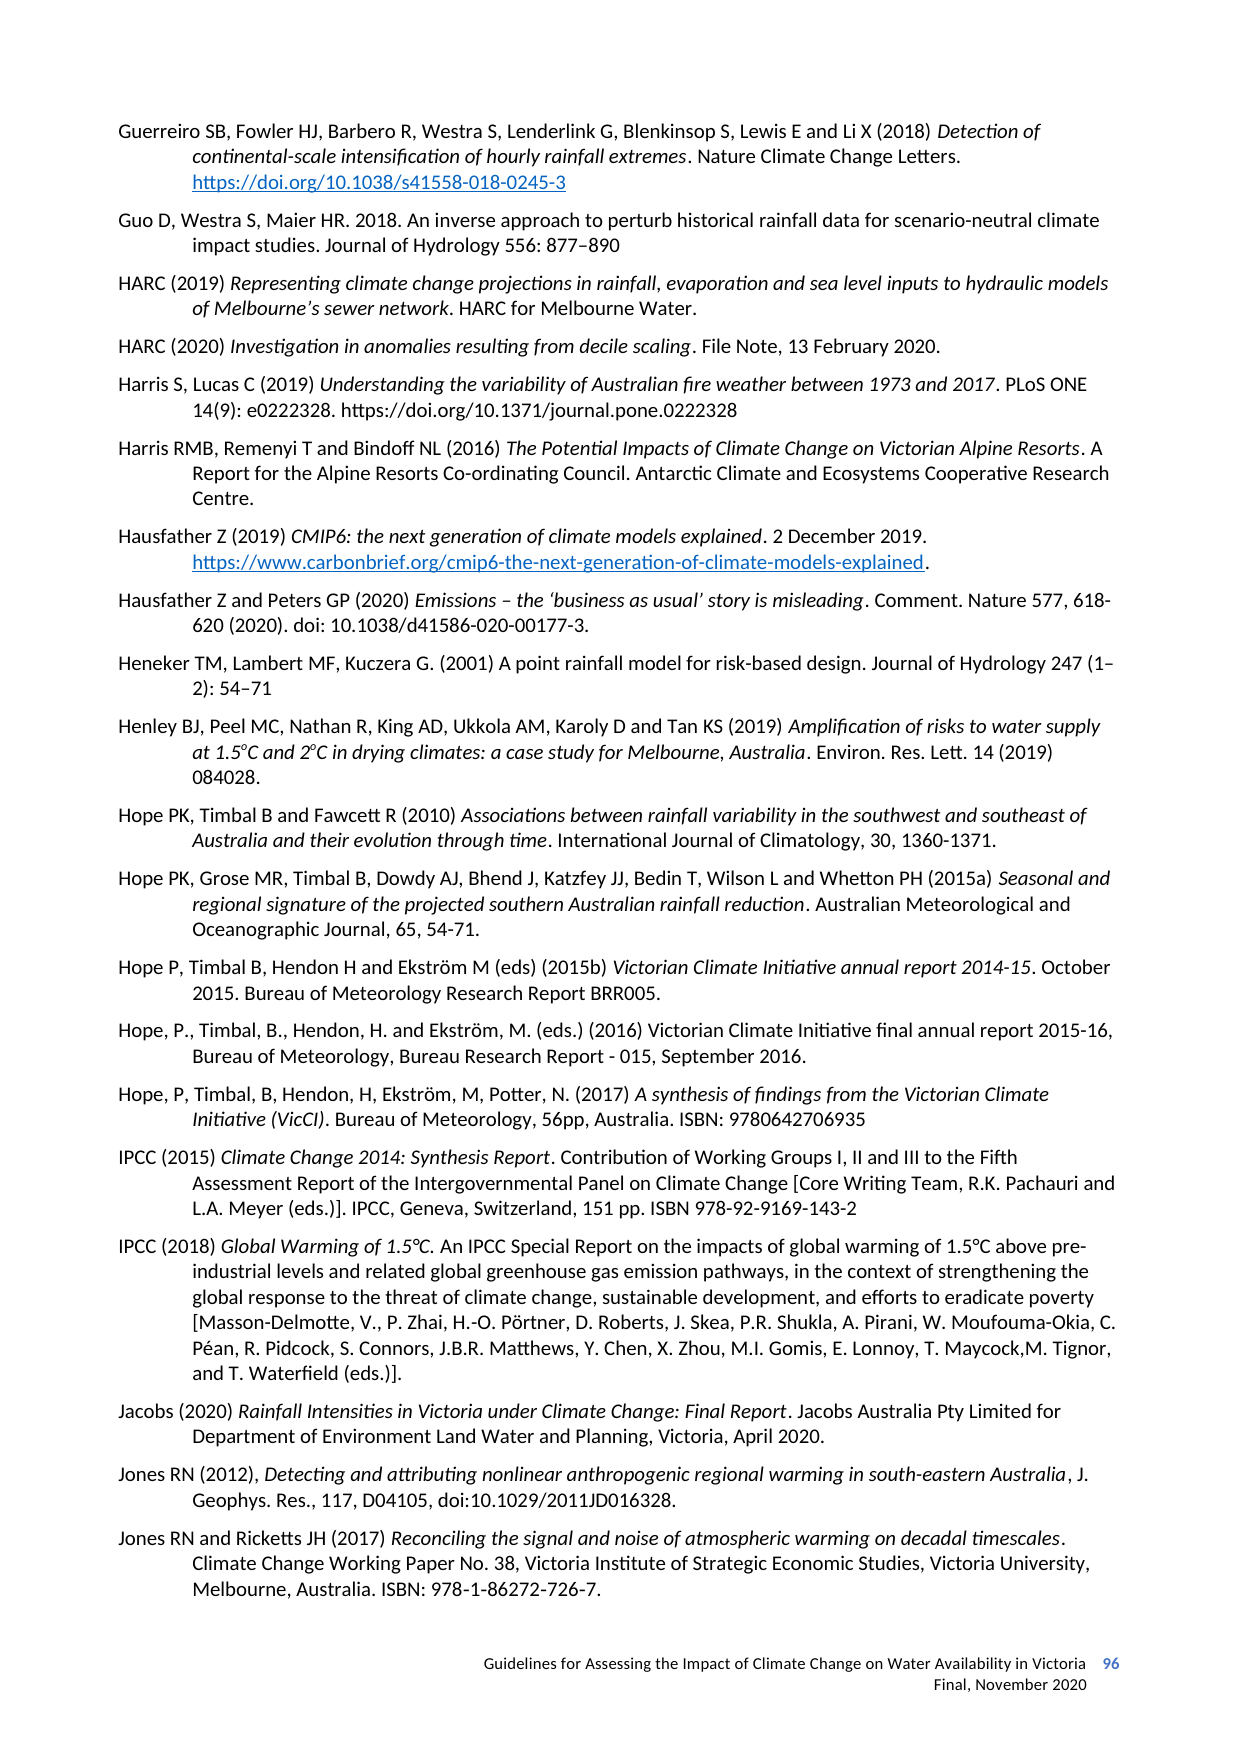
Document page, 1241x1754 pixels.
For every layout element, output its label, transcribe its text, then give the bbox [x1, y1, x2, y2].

text Hope, P., Timbal, B., Hendon, H. and Ekström, M. (eds.) (2016) Victorian Climate Initiative final annual report 2015-16, Bureau of Meteorology, Bureau Research Report - 015, September 2016. [118, 1018, 1122, 1068]
text Hope, P, Timbal, B, Hendon, H, Ekström, M, Potter, N. (2017) A synthesis of findings from the Victorian Climate Initiative (VicCI). Bureau of Meteorology, 56pp, Australia. ISBN: 9780642706935 [118, 1081, 1122, 1132]
text Jones RN (2012), Detecting and attributing nonlinear anthropogenic regional warming in south-eastern Australia, J. Geophys. Res., 117, D04105, doi:10.1029/2011JD016328. [118, 1461, 1122, 1512]
text Henley BJ, Peel MC, Nathan R, King AD, Ukkola AM, Karoly D and Tan KS (2019) Amplification of risks to water supply at 1.5oC and 2oC in drying climates: a case study for Melbourne, Australia. Environ. Res. Lett. 14 (2019) 084028. [118, 713, 1122, 790]
text Hope P, Timbal B, Hendon H and Ekström M (eds) (2015b) Victorian Climate Initiative annual report 2014-15. October 2015. Bureau of Meteorology Research Report BRR005. [118, 954, 1122, 1005]
text IPCC (2018) Global Warming of 1.5°C. An IPCC Special Report on the impacts of global warming of 1.5°C above pre-industrial levels and related global greenhouse gas emission pathways, in the context of strengthening the global response to the threat of climate change, sustainable development, and efforts to eradicate poverty [Masson-Delmotte, V., P. Zhai, H.-O. Pörtner, D. Roberts, J. Skea, P.R. Shukla, A. Pirani, W. Moufouma-Okia, C. Péan, R. Pidcock, S. Connors, J.B.R. Matthews, Y. Chen, X. Zhou, M.I. Gomis, E. Lonnoy, T. Maycock,M. Tignor, and T. Waterfield (eds.)]. [118, 1233, 1122, 1386]
text Jones RN and Ricketts JH (2017) Reconciling the signal and noise of atmospheric warming on decadal timescales. Climate Change Working Paper No. 38, Victoria Institute of Strategic Economic Studies, Victoria University, Melbourne, Australia. ISBN: 978‐1‐86272‐726‐7. [118, 1525, 1122, 1601]
text Guerreiro SB, Fowler HJ, Barbero R, Westra S, Lenderlink G, Blenkinsop S, Lewis E and Li X (2018) Detection of continental-scale intensification of hourly rainfall extremes. Nature Climate Change Letters. https://doi.org/10.1038/s41558-018-0245-3 [118, 118, 1122, 194]
text HARC (2019) Representing climate change projections in rainfall, evaporation and sea level inputs to hydraulic models of Melbourne’s sewer network. HARC for Melbourne Water. [118, 270, 1122, 321]
text HARC (2020) Investigation in anomalies resulting from decile scaling. File Note, 13 February 2020. [118, 333, 1122, 359]
text Hausfather Z (2019) CMIP6: the next generation of climate models explained. 2 December 2019. https://www.carbonbrief.org/cmip6-the-next-generation-of-climate-models-explained. [118, 523, 1122, 574]
text Harris RMB, Remenyi T and Bindoff NL (2016) The Potential Impacts of Climate Change on Victorian Alpine Resorts. A Report for the Alpine Resorts Co-ordinating Council. Antarctic Climate and Ecosystems Cooperative Research Centre. [118, 435, 1122, 511]
text Guo D, Westra S, Maier HR. 2018. An inverse approach to perturb historical rainfall data for scenario-neutral climate impact studies. Journal of Hydrology 556: 877–890 [118, 207, 1122, 258]
text Hausfather Z and Peters GP (2020) Emissions – the ‘business as usual’ story is misleading. Comment. Nature 577, 618-620 (2020). doi: 10.1038/d41586-020-00177-3. [118, 587, 1122, 638]
text Hope PK, Timbal B and Fawcett R (2010) Associations between rainfall variability in the southwest and southeast of Australia and their evolution through time. International Journal of Climatology, 30, 1360-1371. [118, 802, 1122, 853]
text Jacobs (2020) Rainfall Intensities in Victoria under Climate Change: Final Report. Jacobs Australia Pty Limited for Department of Environment Land Water and Planning, Victoria, April 2020. [118, 1398, 1122, 1449]
text Heneker TM, Lambert MF, Kuczera G. (2001) A point rainfall model for risk-based design. Journal of Hydrology 247 (1–2): 54–71 [118, 650, 1122, 701]
text IPCC (2015) Climate Change 2014: Synthesis Report. Contribution of Working Groups I, II and III to the Fifth Assessment Report of the Intergovernmental Panel on Climate Change [Core Writing Team, R.K. Pachauri and L.A. Meyer (eds.)]. IPCC, Geneva, Switzerland, 151 pp. ISBN 978-92-9169-143-2 [118, 1144, 1122, 1221]
text Hope PK, Grose MR, Timbal B, Dowdy AJ, Bhend J, Katzfey JJ, Bedin T, Wilson L and Whetton PH (2015a) Seasonal and regional signature of the projected southern Australian rainfall reduction. Australian Meteorological and Oceanographic Journal, 65, 54-71. [118, 866, 1122, 942]
text Harris S, Lucas C (2019) Understanding the variability of Australian fire weather between 1973 and 2017. PLoS ONE 14(9): e0222328. https://doi.org/10.1371/journal.pone.0222328 [118, 371, 1122, 422]
